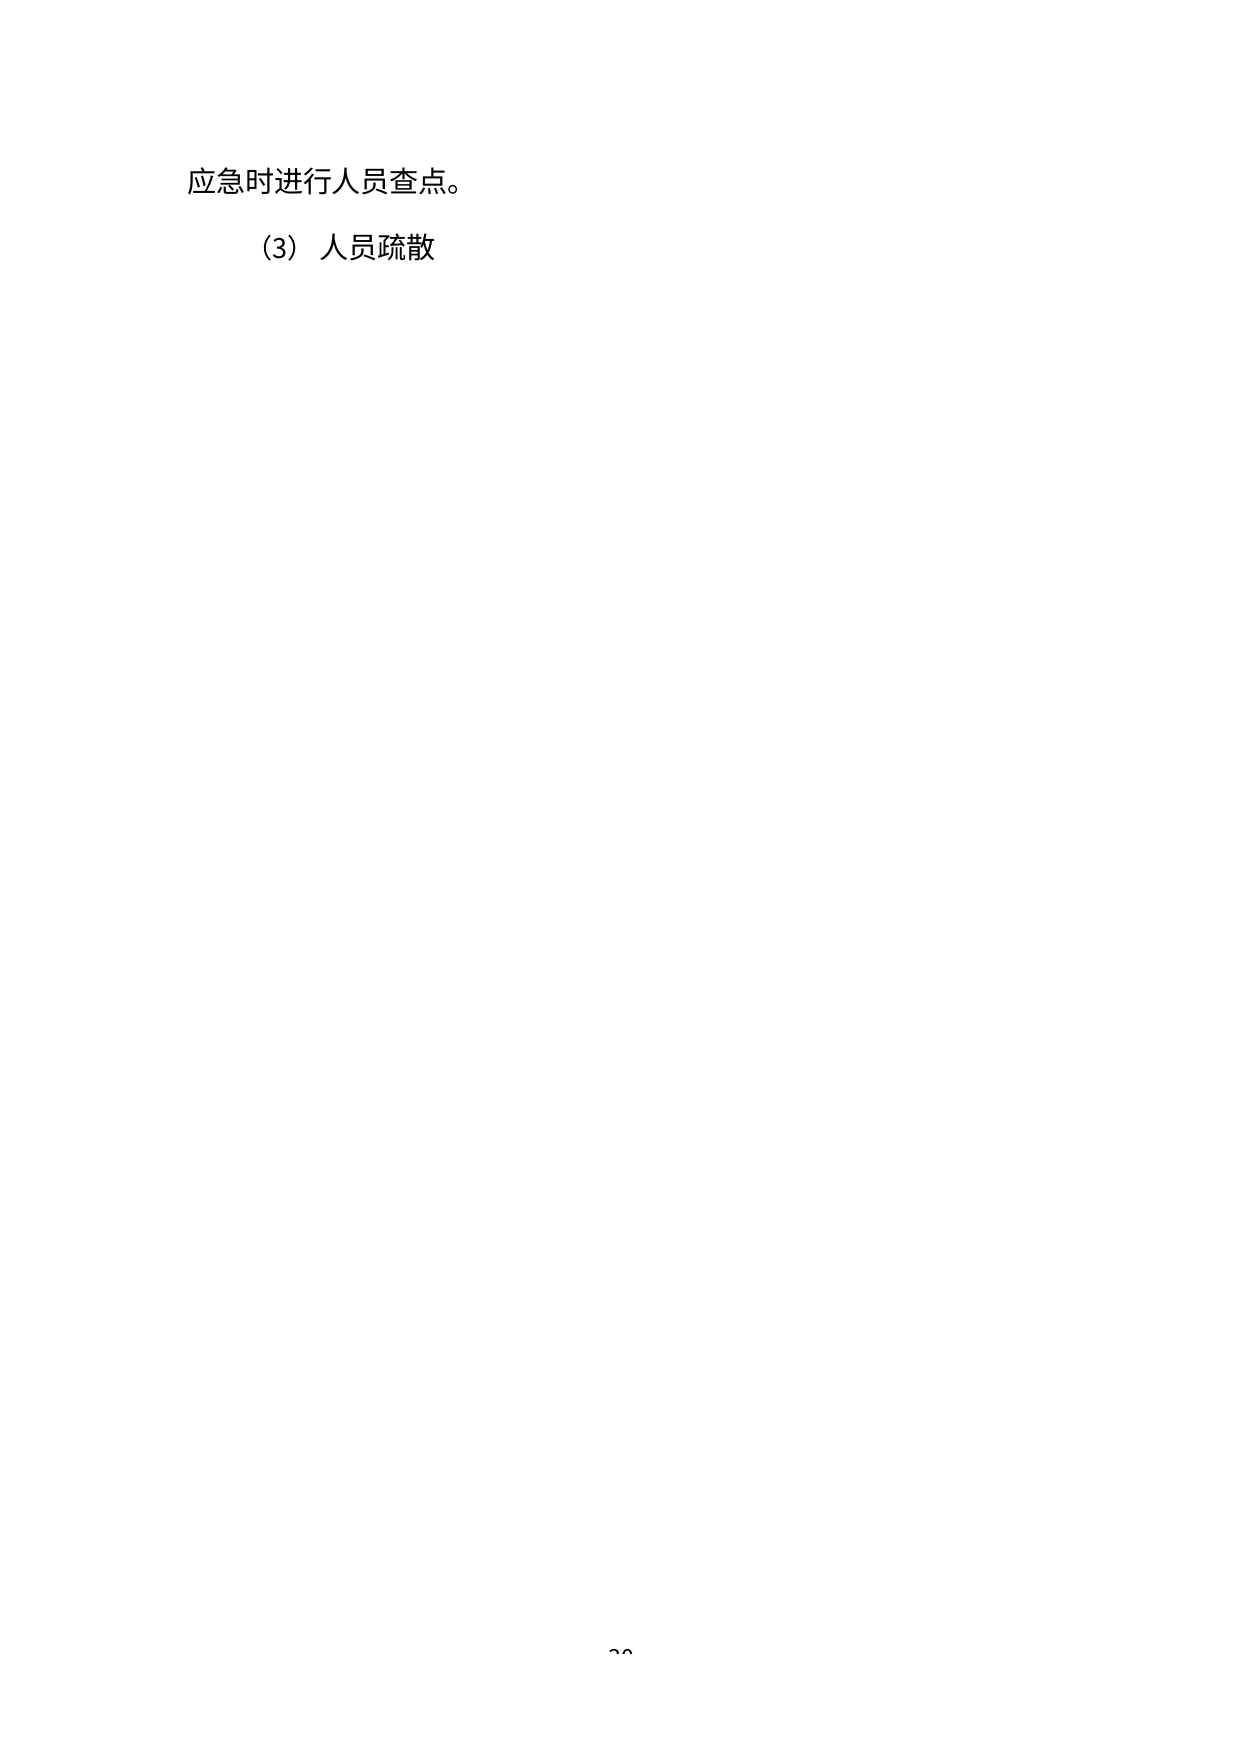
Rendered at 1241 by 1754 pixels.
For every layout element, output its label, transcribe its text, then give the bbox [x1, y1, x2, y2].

list 人员疏散 [246, 224, 1080, 267]
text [187, 158, 1053, 201]
